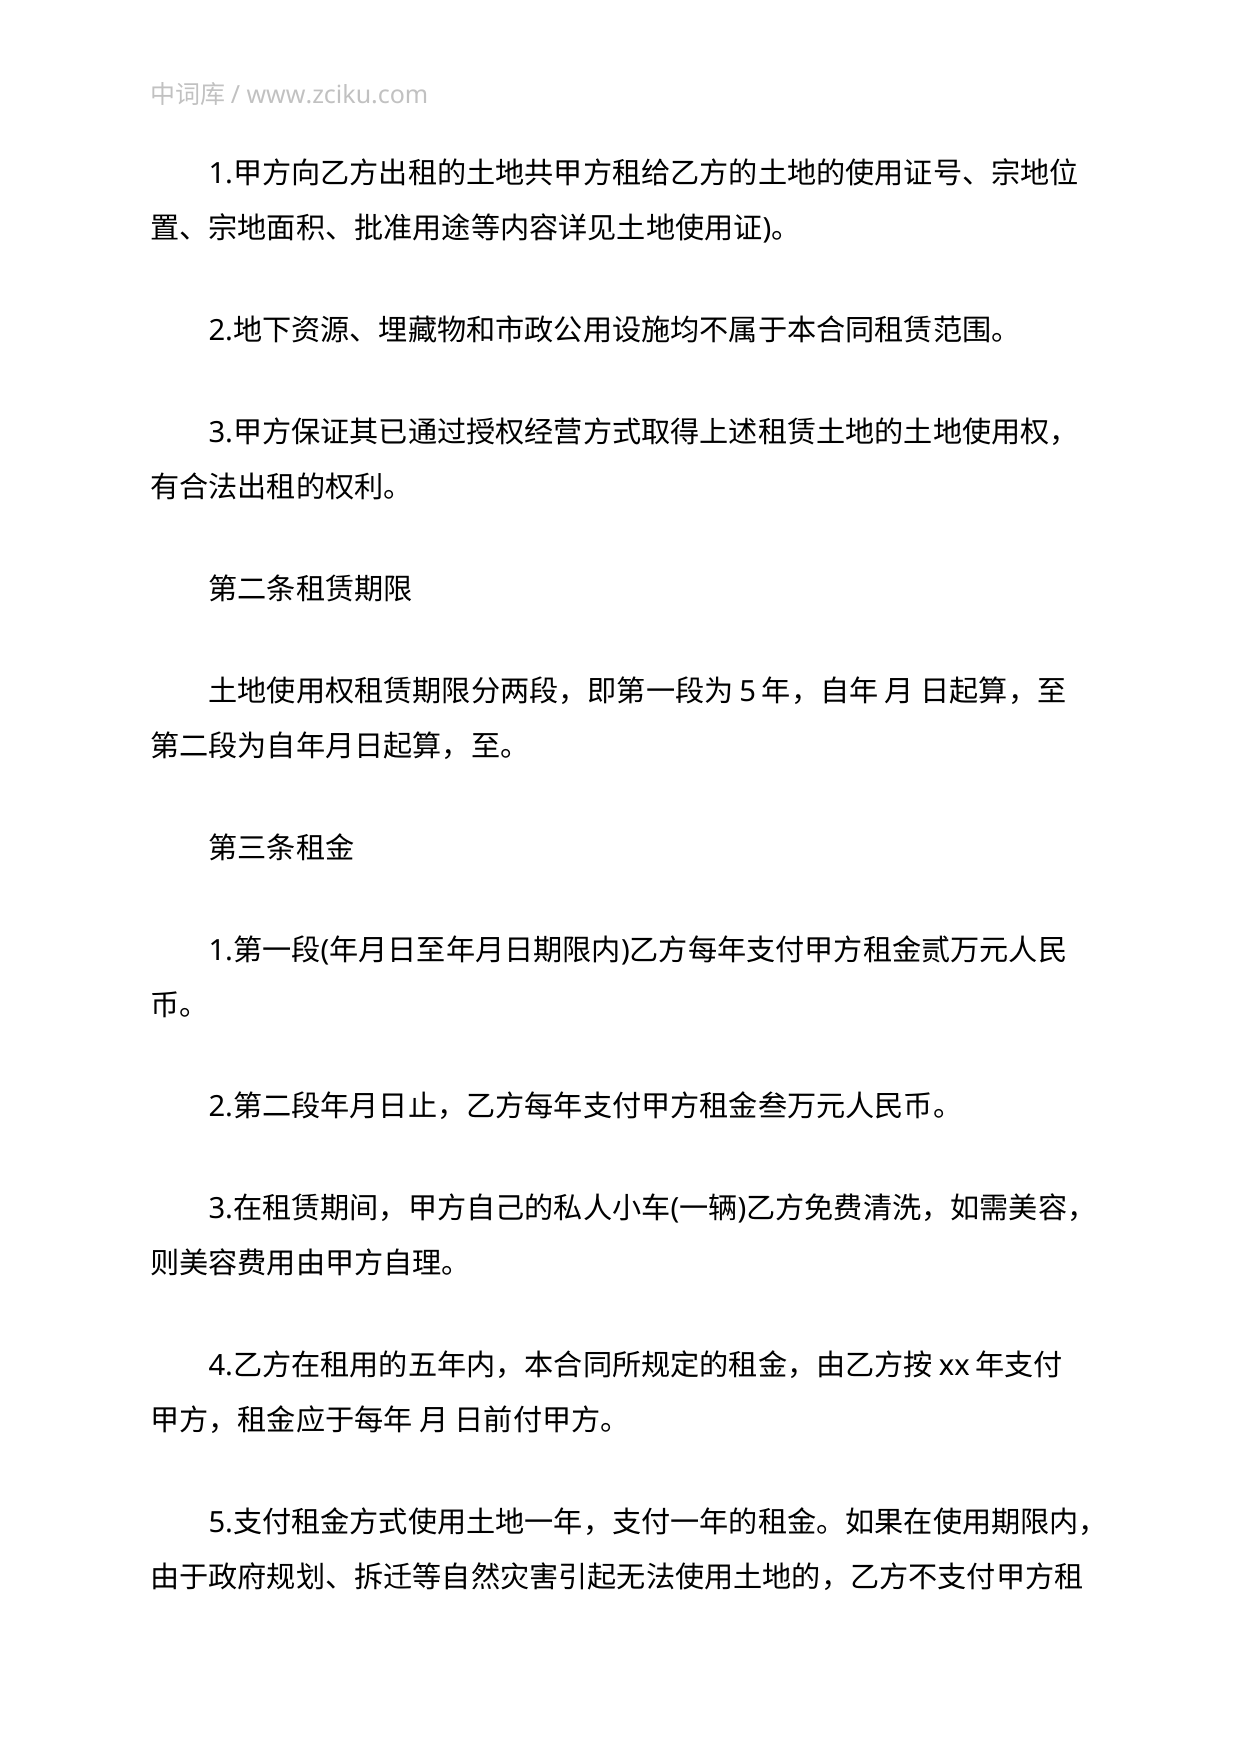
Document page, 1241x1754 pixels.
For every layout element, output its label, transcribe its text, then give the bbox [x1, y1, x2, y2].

text 2.第二段年月日止，乙方每年支付甲方租金叁万元人民币。 [150, 1083, 1090, 1125]
text 3.甲方保证其已通过授权经营方式取得上述租赁土地的土地使用权，有合法出租的权利。 [150, 409, 1090, 506]
text 第二条租赁期限 [150, 566, 1090, 608]
text 1.甲方向乙方出租的土地共甲方租给乙方的土地的使用证号、宗地位置、宗地面积、批准用途等内容详见土地使用证)。 [150, 150, 1090, 247]
text 第三条租金 [150, 824, 1090, 867]
text 1.第一段(年月日至年月日期限内)乙方每年支付甲方租金贰万元人民币。 [150, 926, 1090, 1023]
text 土地使用权租赁期限分两段，即第一段为5年，自年 月 日起算，至第二段为自年月日起算，至。 [150, 667, 1090, 765]
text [150, 1498, 1090, 1596]
text 3.在租赁期间，甲方自己的私人小车(一辆)乙方免费清洗，如需美容，则美容费用由甲方自理。 [150, 1185, 1090, 1282]
text 4.乙方在租用的五年内，本合同所规定的租金，由乙方按xx年支付甲方，租金应于每年 月 日前付甲方。 [150, 1342, 1090, 1439]
text 2.地下资源、埋藏物和市政公用设施均不属于本合同租赁范围。 [150, 307, 1090, 349]
